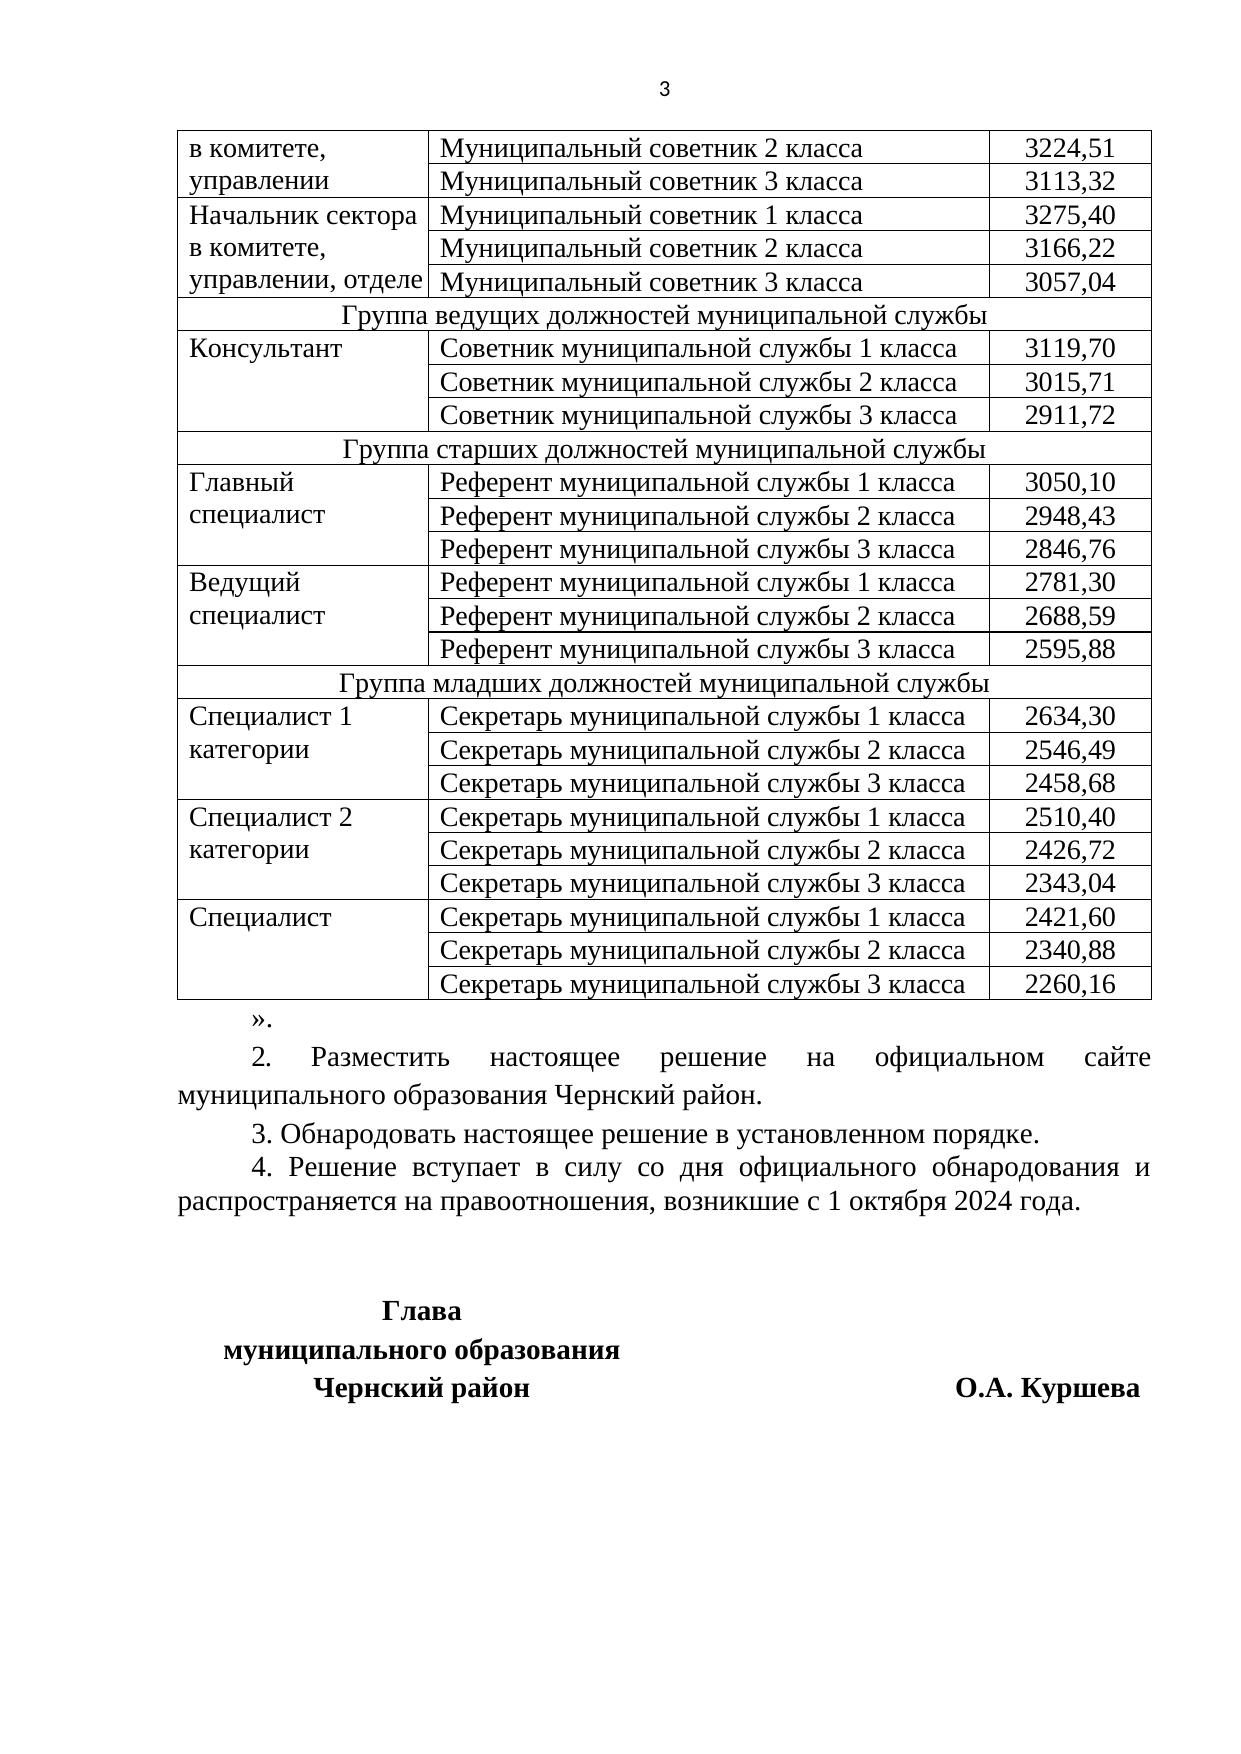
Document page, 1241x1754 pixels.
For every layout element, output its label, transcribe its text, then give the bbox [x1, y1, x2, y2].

table_header Глава муниципального образования Чернский район [177, 1294, 666, 1448]
table_cell Референт муниципальной службы 2 класса [429, 499, 989, 531]
table_cell 2546,49 [990, 733, 1151, 765]
table_cell 2911,72 [990, 398, 1151, 431]
table_cell Ведущий специалист [178, 566, 428, 665]
table_cell Референт муниципальной службы 1 класса [429, 465, 989, 498]
table_cell Секретарь муниципальной службы 2 класса [429, 733, 989, 765]
table_cell 3113,32 [990, 164, 1151, 197]
table_cell Советник муниципальной службы 3 класса [429, 398, 989, 431]
table_cell Группа ведущих должностей муниципальной службы [178, 298, 1151, 330]
table_cell 2595,88 [990, 633, 1151, 665]
table_cell Секретарь муниципальной службы 1 класса [429, 900, 989, 932]
table_cell 2688,59 [990, 599, 1151, 631]
table_cell Референт муниципальной службы 3 класса [429, 532, 989, 564]
table_cell 3119,70 [990, 331, 1151, 364]
table_cell 2260,16 [990, 967, 1151, 999]
table_cell 2340,88 [990, 933, 1151, 966]
table_cell 3057,04 [990, 265, 1151, 297]
table_cell Группа младших должностей муниципальной службы [178, 666, 1151, 698]
text 2. Разместить настоящее решение на официальном сайте муниципального образования Чернский район. [177, 1039, 1152, 1111]
table_cell Специалист 2 категории [178, 800, 428, 899]
table_cell 3050,10 [990, 465, 1151, 498]
table_cell Референт муниципальной службы 2 класса [429, 599, 989, 631]
table_cell Секретарь муниципальной службы 1 класса [429, 699, 989, 732]
text ». [177, 1000, 1152, 1034]
table_cell 2343,04 [990, 866, 1151, 899]
table_cell 2510,40 [990, 800, 1151, 832]
table_cell 2421,60 [990, 900, 1151, 932]
table_cell 2948,43 [990, 499, 1151, 531]
table_cell Главный специалист [178, 465, 428, 564]
table_cell 3166,22 [990, 231, 1151, 263]
text 3. Обнародовать настоящее решение в установленном порядке. [177, 1116, 1152, 1149]
table_cell 2458,68 [990, 766, 1151, 798]
table_cell 2634,30 [990, 699, 1151, 732]
table_cell Советник муниципальной службы 1 класса [429, 331, 989, 364]
table_cell Консультант [178, 331, 428, 431]
table_cell Специалист [178, 900, 428, 999]
table_cell Начальник сектора в комитете, управлении, отделе [178, 198, 428, 297]
table_cell 2426,72 [990, 833, 1151, 865]
table_cell Группа старших должностей муниципальной службы [178, 432, 1151, 464]
table_cell 3224,51 [990, 131, 1151, 163]
table_cell Муниципальный советник 1 класса [429, 198, 989, 230]
table_cell 2781,30 [990, 566, 1151, 598]
table_cell 3275,40 [990, 198, 1151, 230]
table_cell 3015,71 [990, 365, 1151, 397]
table_cell Муниципальный советник 3 класса [429, 265, 989, 297]
table_cell Референт муниципальной службы 3 класса [429, 633, 989, 665]
table_cell Секретарь муниципальной службы 3 класса [429, 967, 989, 999]
table_cell Секретарь муниципальной службы 1 класса [429, 800, 989, 832]
table_cell Секретарь муниципальной службы 2 класса [429, 933, 989, 966]
table_cell Советник муниципальной службы 2 класса [429, 365, 989, 397]
table_cell Секретарь муниципальной службы 2 класса [429, 833, 989, 865]
table_cell Референт муниципальной службы 1 класса [429, 566, 989, 598]
table_cell Секретарь муниципальной службы 3 класса [429, 766, 989, 798]
table_cell Муниципальный советник 2 класса [429, 131, 989, 163]
table_header О.А. Куршева [666, 1294, 1152, 1448]
table_cell Муниципальный советник 3 класса [429, 164, 989, 197]
table_cell Муниципальный советник 2 класса [429, 231, 989, 263]
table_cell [178, 131, 428, 197]
table_cell Специалист 1 категории [178, 699, 428, 798]
text 4. Решение вступает в силу со дня официального обнародования и распространяется на правоотношения, возникшие с 1 октября 2024 года. [177, 1149, 1152, 1216]
table_cell Секретарь муниципальной службы 3 класса [429, 866, 989, 899]
table_cell 2846,76 [990, 532, 1151, 564]
